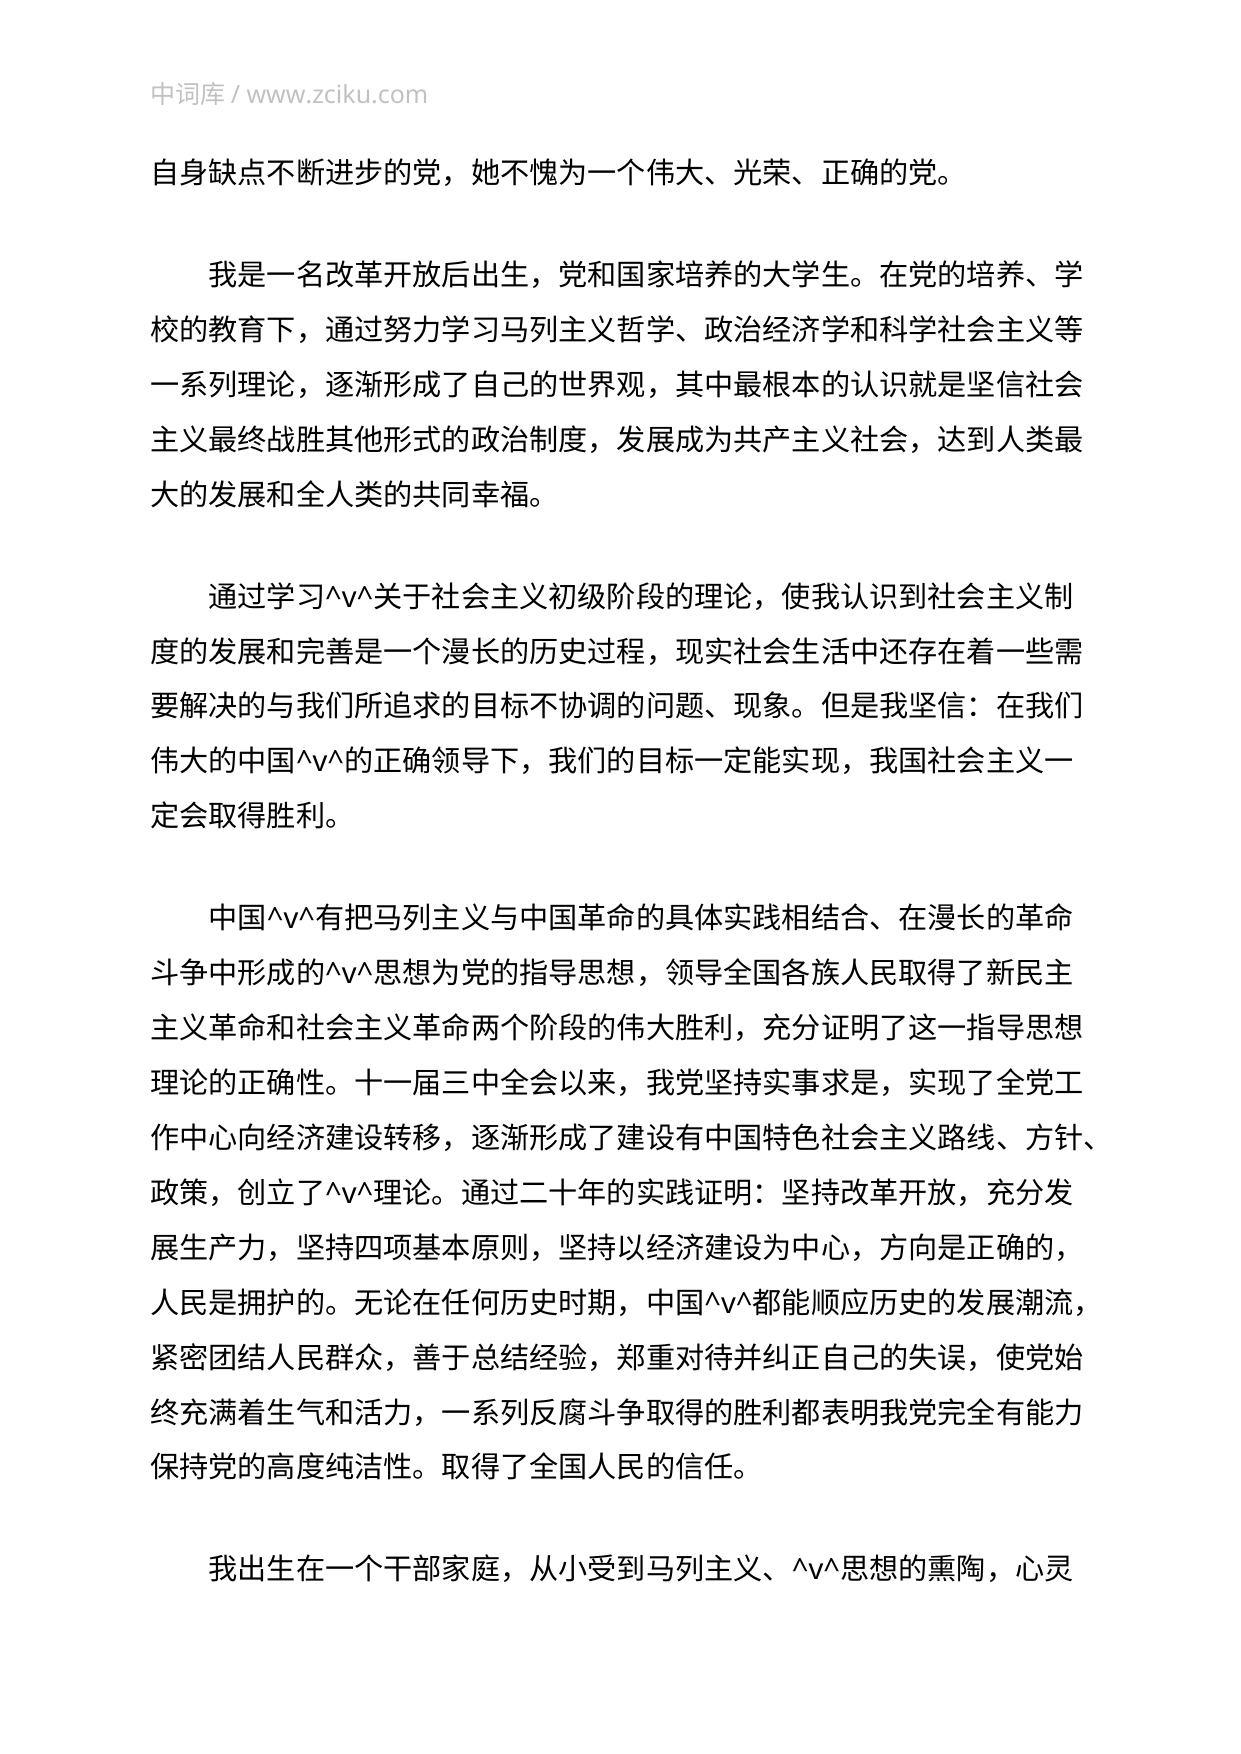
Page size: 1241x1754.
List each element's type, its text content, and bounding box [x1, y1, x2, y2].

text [150, 150, 1090, 192]
text 通过学习^v^关于社会主义初级阶段的理论，使我认识到社会主义制度的发展和完善是一个漫长的历史过程，现实社会生活中还存在着一些需要解决的与我们所追求的目标不协调的问题、现象。但是我坚信：在我们伟大的中国^v^的正确领导下，我们的目标一定能实现，我国社会主义一定会取得胜利。 [150, 573, 1090, 835]
text 我是一名改革开放后出生，党和国家培养的大学生。在党的培养、学校的教育下，通过努力学习马列主义哲学、政治经济学和科学社会主义等一系列理论，逐渐形成了自己的世界观，其中最根本的认识就是坚信社会主义最终战胜其他形式的政治制度，发展成为共产主义社会，达到人类最大的发展和全人类的共同幸福。 [150, 252, 1090, 514]
text 中国^v^有把马列主义与中国革命的具体实践相结合、在漫长的革命斗争中形成的^v^思想为党的指导思想，领导全国各族人民取得了新民主主义革命和社会主义革命两个阶段的伟大胜利，充分证明了这一指导思想理论的正确性。十一届三中全会以来，我党坚持实事求是，实现了全党工作中心向经济建设转移，逐渐形成了建设有中国特色社会主义路线、方针、政策，创立了^v^理论。通过二十年的实践证明：坚持改革开放，充分发展生产力，坚持四项基本原则，坚持以经济建设为中心，方向是正确的，人民是拥护的。无论在任何历史时期，中国^v^都能顺应历史的发展潮流，紧密团结人民群众，善于总结经验，郑重对待并纠正自己的失误，使党始终充满着生气和活力，一系列反腐斗争取得的胜利都表明我党完全有能力保持党的高度纯洁性。取得了全国人民的信任。 [150, 895, 1090, 1486]
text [150, 1546, 1090, 1588]
